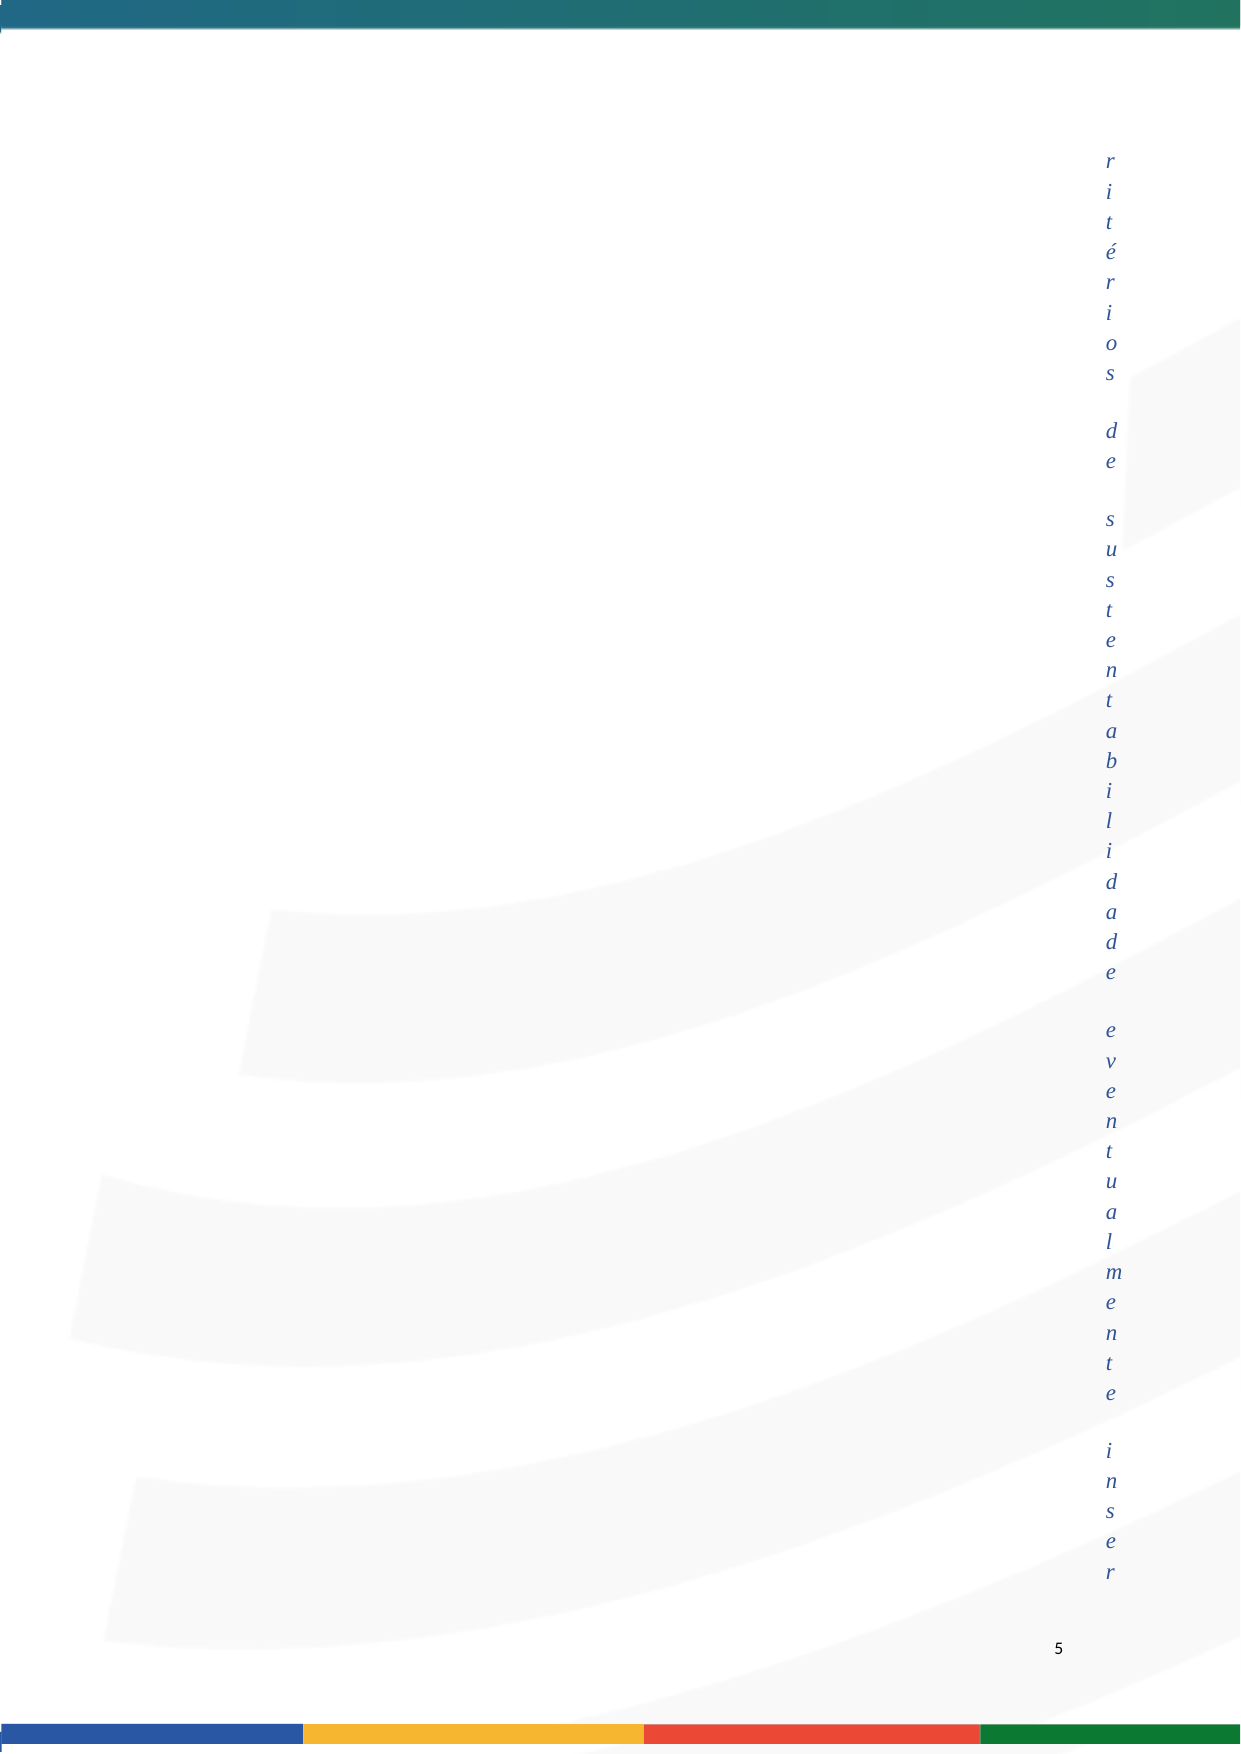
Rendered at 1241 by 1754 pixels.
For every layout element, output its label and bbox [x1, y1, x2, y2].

picture [0, 0, 1241, 1754]
text [1061, 148, 1110, 1584]
